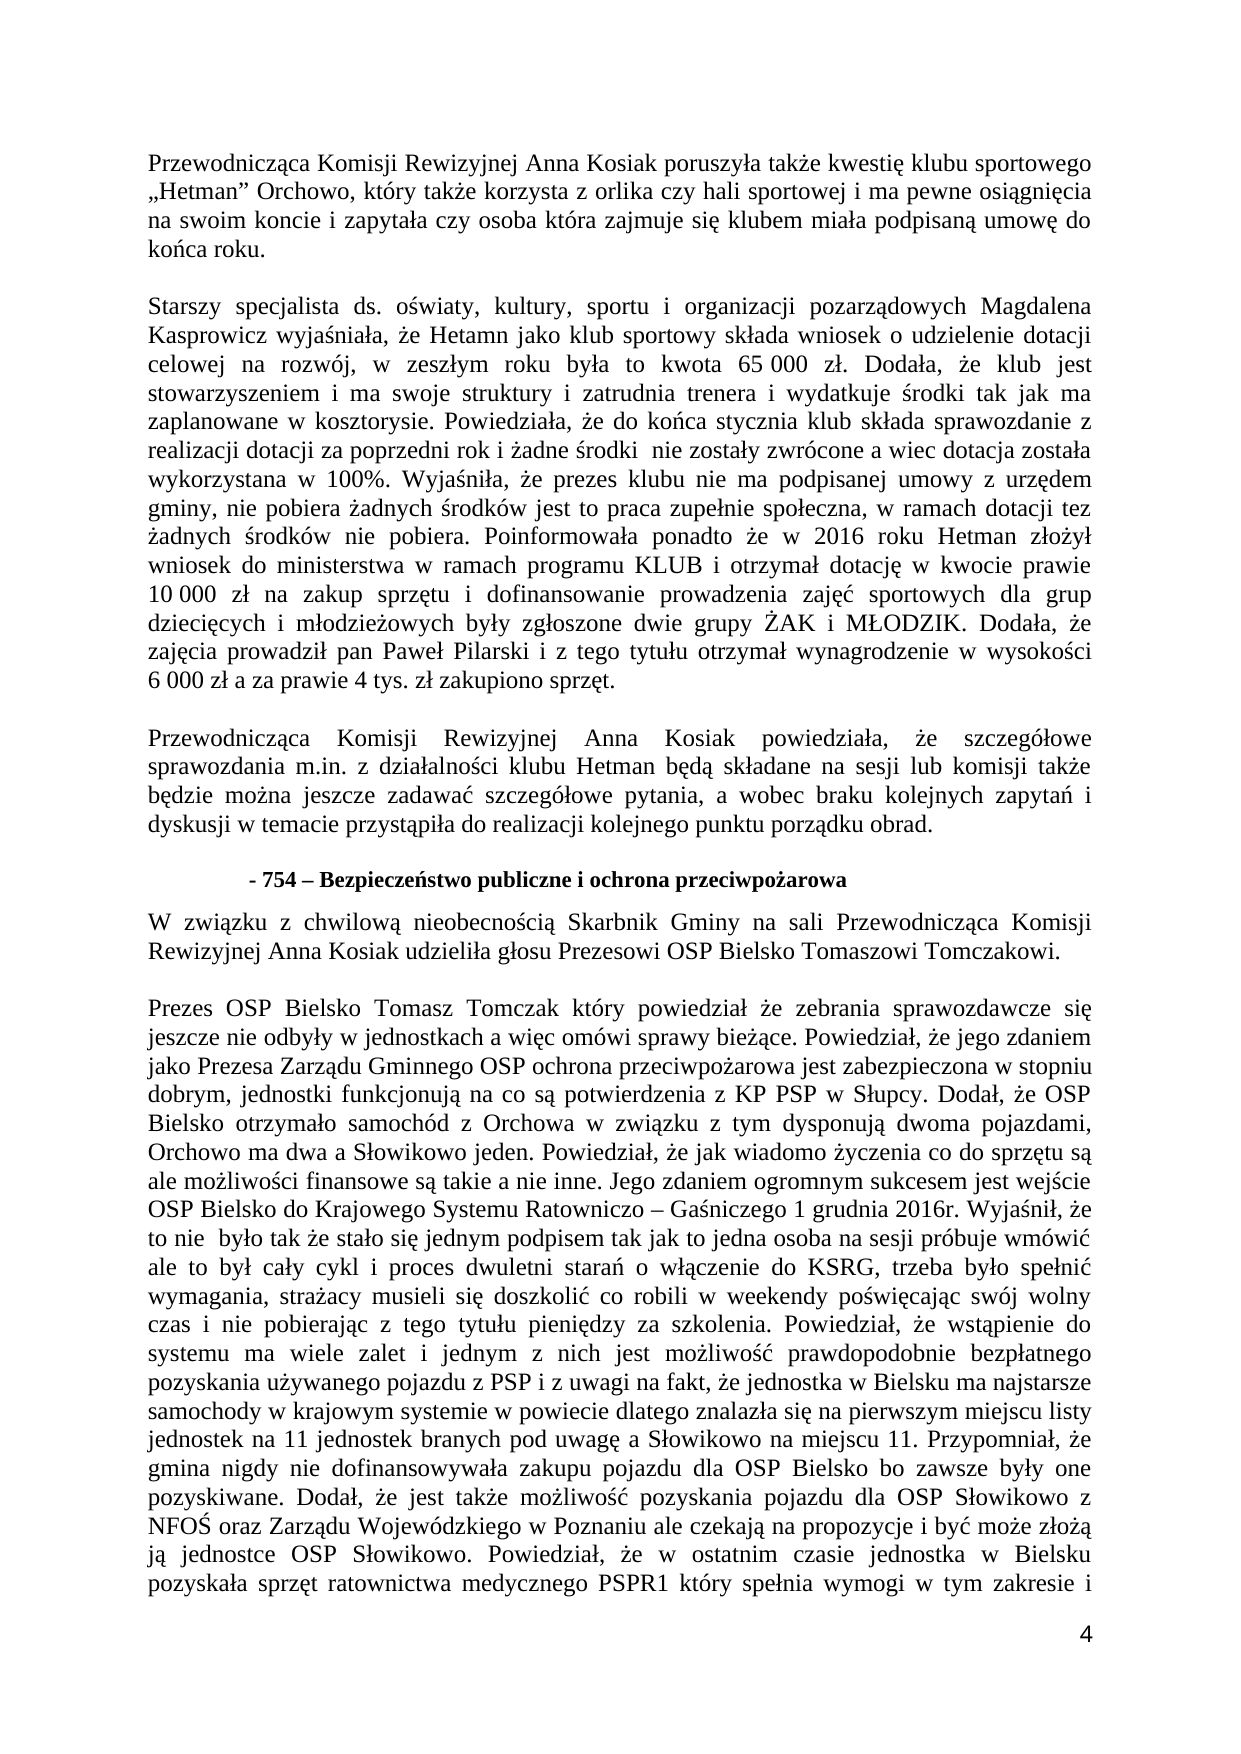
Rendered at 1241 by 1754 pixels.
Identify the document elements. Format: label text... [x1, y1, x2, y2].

text W związku z chwilową nieobecnością Skarbnik Gminy na sali Przewodnicząca Komisji Rewizyjnej Anna Kosiak udzieliła głosu Prezesowi OSP Bielsko Tomaszowi Tomczakowi. [148, 907, 1093, 964]
text Przewodnicząca Komisji Rewizyjnej Anna Kosiak powiedziała, że szczegółowe sprawozdania m.in. z działalności klubu Hetman będą składane na sesji lub komisji także będzie można jeszcze zadawać szczegółowe pytania, a wobec braku kolejnych zapytań i dyskusji w temacie przystąpiła do realizacji kolejnego punktu porządku obrad. [148, 723, 1093, 838]
text Starszy specjalista ds. oświaty, kultury, sportu i organizacji pozarządowych Magdalena Kasprowicz wyjaśniała, że Hetamn jako klub sportowy składa wniosek o udzielenie dotacji celowej na rozwój, w zeszłym roku była to kwota 65 000 zł. Dodała, że klub jest stowarzyszeniem i ma swoje struktury i zatrudnia trenera i wydatkuje środki tak jak ma zaplanowane w kosztorysie. Powiedziała, że do końca stycznia klub składa sprawozdanie z realizacji dotacji za poprzedni rok i żadne środki nie zostały zwrócone a wiec dotacja została wykorzystana w 100%. Wyjaśniła, że prezes klubu nie ma podpisanej umowy z urzędem gminy, nie pobiera żadnych środków jest to praca zupełnie społeczna, w ramach dotacji tez żadnych środków nie pobiera. Poinformowała ponadto że w 2016 roku Hetman złożył wniosek do ministerstwa w ramach programu KLUB i otrzymał dotację w kwocie prawie 10 000 zł na zakup sprzętu i dofinansowanie prowadzenia zajęć sportowych dla grup dziecięcych i młodzieżowych były zgłoszone dwie grupy ŻAK i MŁODZIK. Dodała, że zajęcia prowadził pan Paweł Pilarski i z tego tytułu otrzymał wynagrodzenie w wysokości 6 000 zł a za prawie 4 tys. zł zakupiono sprzęt. [148, 291, 1093, 694]
text - 754 – Bezpieczeństwo publiczne i ochrona przeciwpożarowa [185, 866, 1093, 893]
text Przewodnicząca Komisji Rewizyjnej Anna Kosiak poruszyła także kwestię klubu sportowego „Hetman” Orchowo, który także korzysta z orlika czy hali sportowej i ma pewne osiągnięcia na swoim koncie i zapytała czy osoba która zajmuje się klubem miała podpisaną umowę do końca roku. [148, 148, 1093, 263]
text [148, 993, 1093, 1597]
